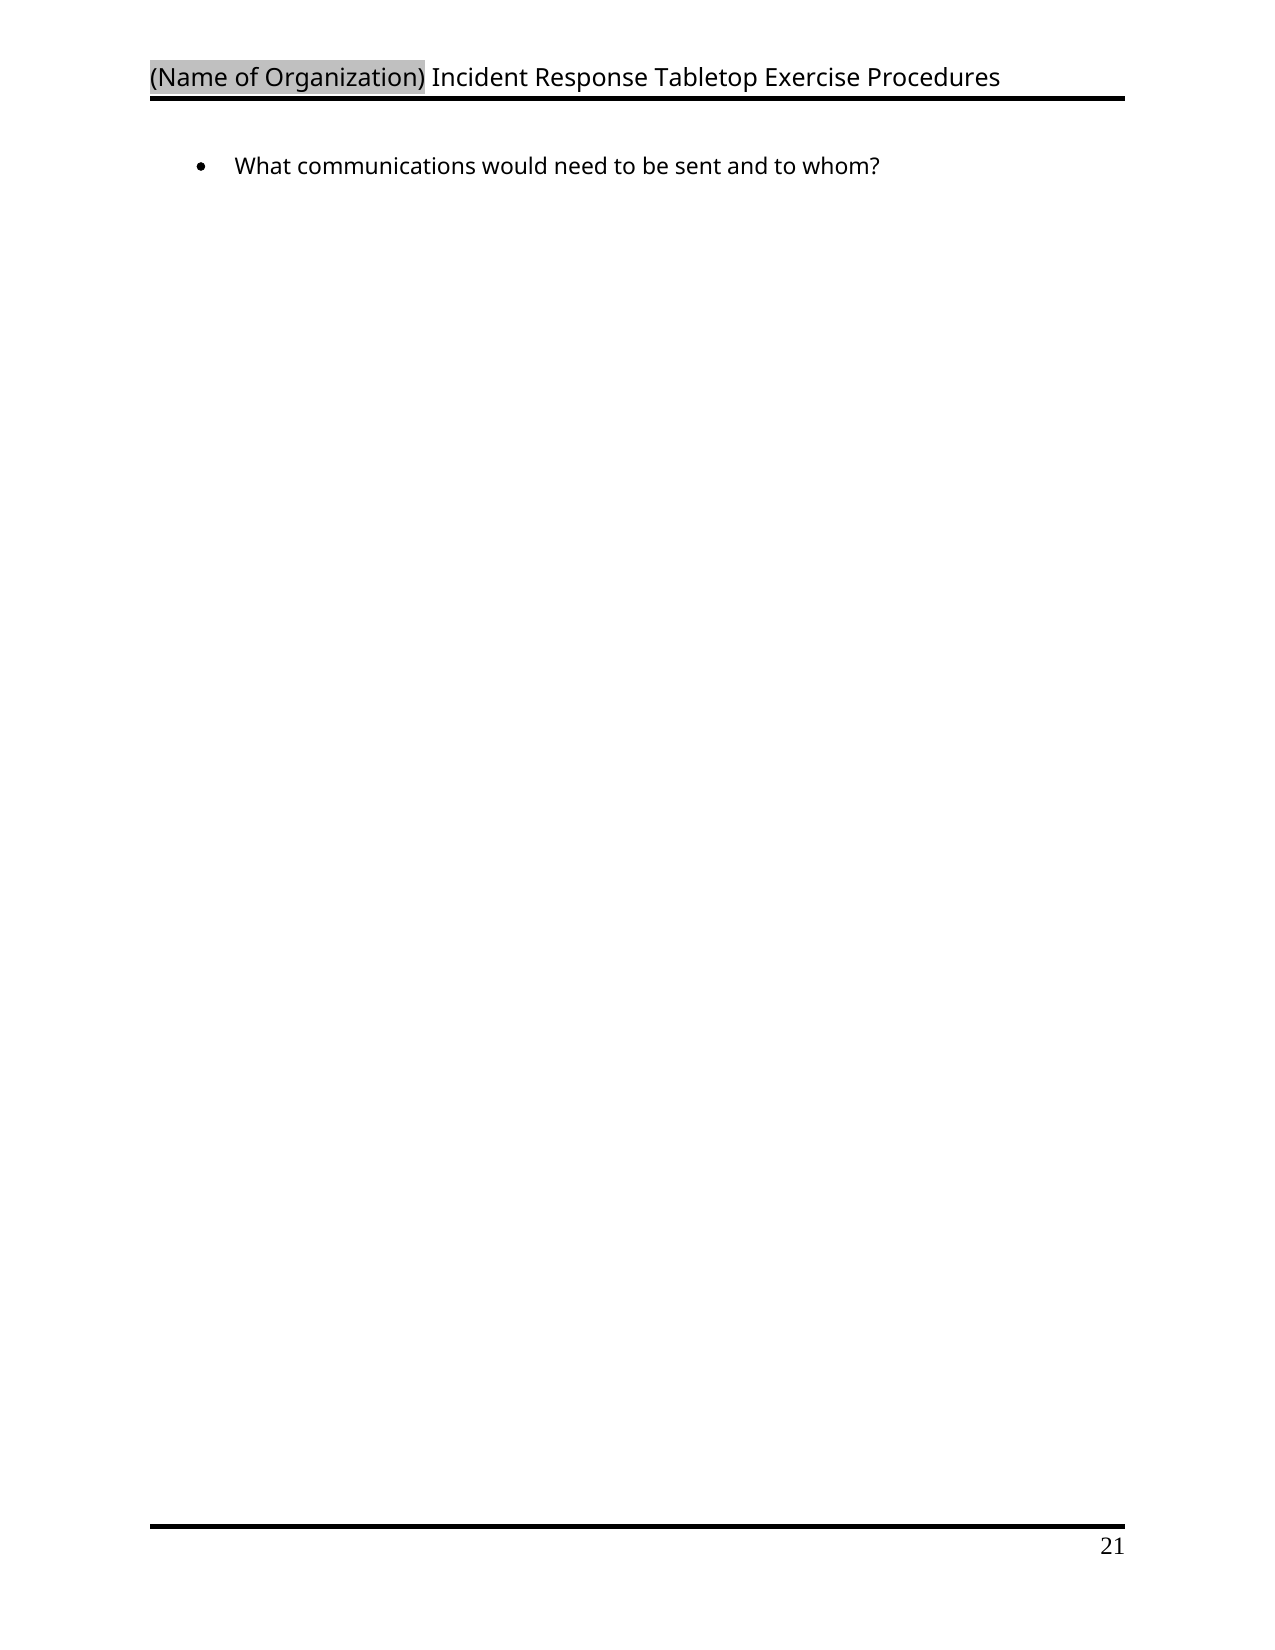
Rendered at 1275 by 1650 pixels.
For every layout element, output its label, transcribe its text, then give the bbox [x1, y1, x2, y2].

list What communications would need to be sent and to whom? [197, 150, 1125, 181]
